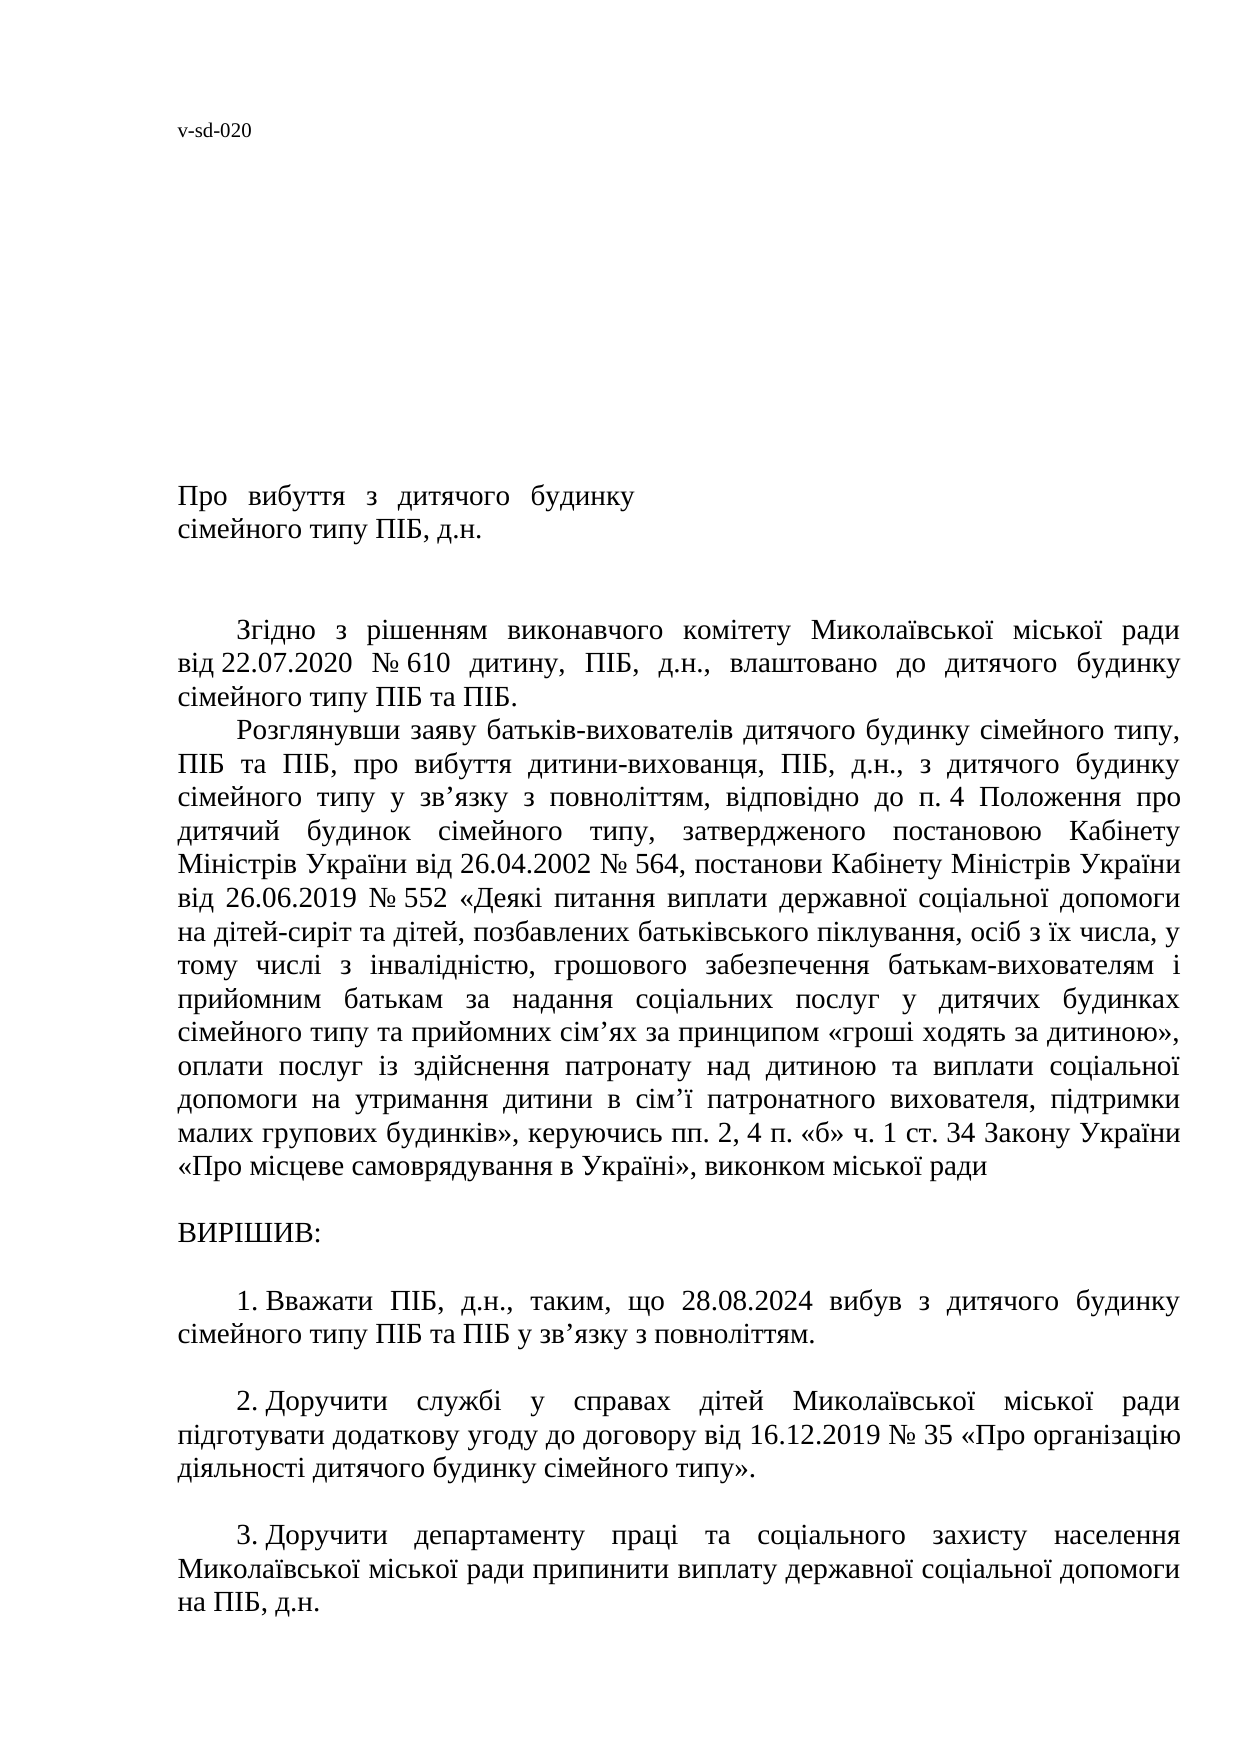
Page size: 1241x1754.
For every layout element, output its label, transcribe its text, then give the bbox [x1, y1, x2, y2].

text 3. Доручити департаменту праці та соціального захисту населення Миколаївської міської ради припинити виплату державної соціальної допомоги на ПІБ, д.н. [177, 1517, 1181, 1618]
text Розглянувши заяву батьків-вихователів дитячого будинку сімейного типу, ПІБ та ПІБ, про вибуття дитини-вихованця, ПІБ, д.н., з дитячого будинку сімейного типу у зв’язку з повноліттям, відповідно до п. 4 Положення про дитячий будинок сімейного типу, затвердженого постановою Кабінету Міністрів України від 26.04.2002 № 564, постанови Кабінету Міністрів України від 26.06.2019 № 552 «Деякі питання виплати державної соціальної допомоги на дітей-сиріт та дітей, позбавлених батьківського піклування, осіб з їх числа, у тому числі з інвалідністю, грошового забезпечення батькам-вихователям і прийомним батькам за надання соціальних послуг у дитячих будинках сімейного типу та прийомних сім’ях за принципом «гроші ходять за дитиною», оплати послуг із здійснення патронату над дитиною та виплати соціальної допомоги на утримання дитини в сім’ї патронатного вихователя, підтримки малих групових будинків», керуючись пп. 2, 4 п. «б» ч. 1 ст. 34 Закону України «Про місцеве самоврядування в Україні», виконком міської ради [177, 712, 1181, 1182]
text v-sd-020 [177, 118, 1181, 142]
text Згідно з рішенням виконавчого комітету Миколаївської міської ради від 22.07.2020 № 610 дитину, ПІБ, д.н., влаштовано до дитячого будинку сімейного типу ПІБ та ПІБ. [177, 612, 1181, 712]
text 1. Вважати ПІБ, д.н., таким, що 28.08.2024 вибув з дитячого будинку сімейного типу ПІБ та ПІБ у зв’язку з повноліттям. [177, 1283, 1181, 1350]
text 2. Доручити службі у справах дітей Миколаївської міської ради підготувати додаткову угоду до договору від 16.12.2019 № 35 «Про організацію діяльності дитячого будинку сімейного типу». [177, 1383, 1181, 1484]
text ВИРІШИВ: [177, 1216, 1181, 1249]
text Про вибуття з дитячого будинку сімейного типу ПІБ, д.н. [177, 478, 635, 545]
